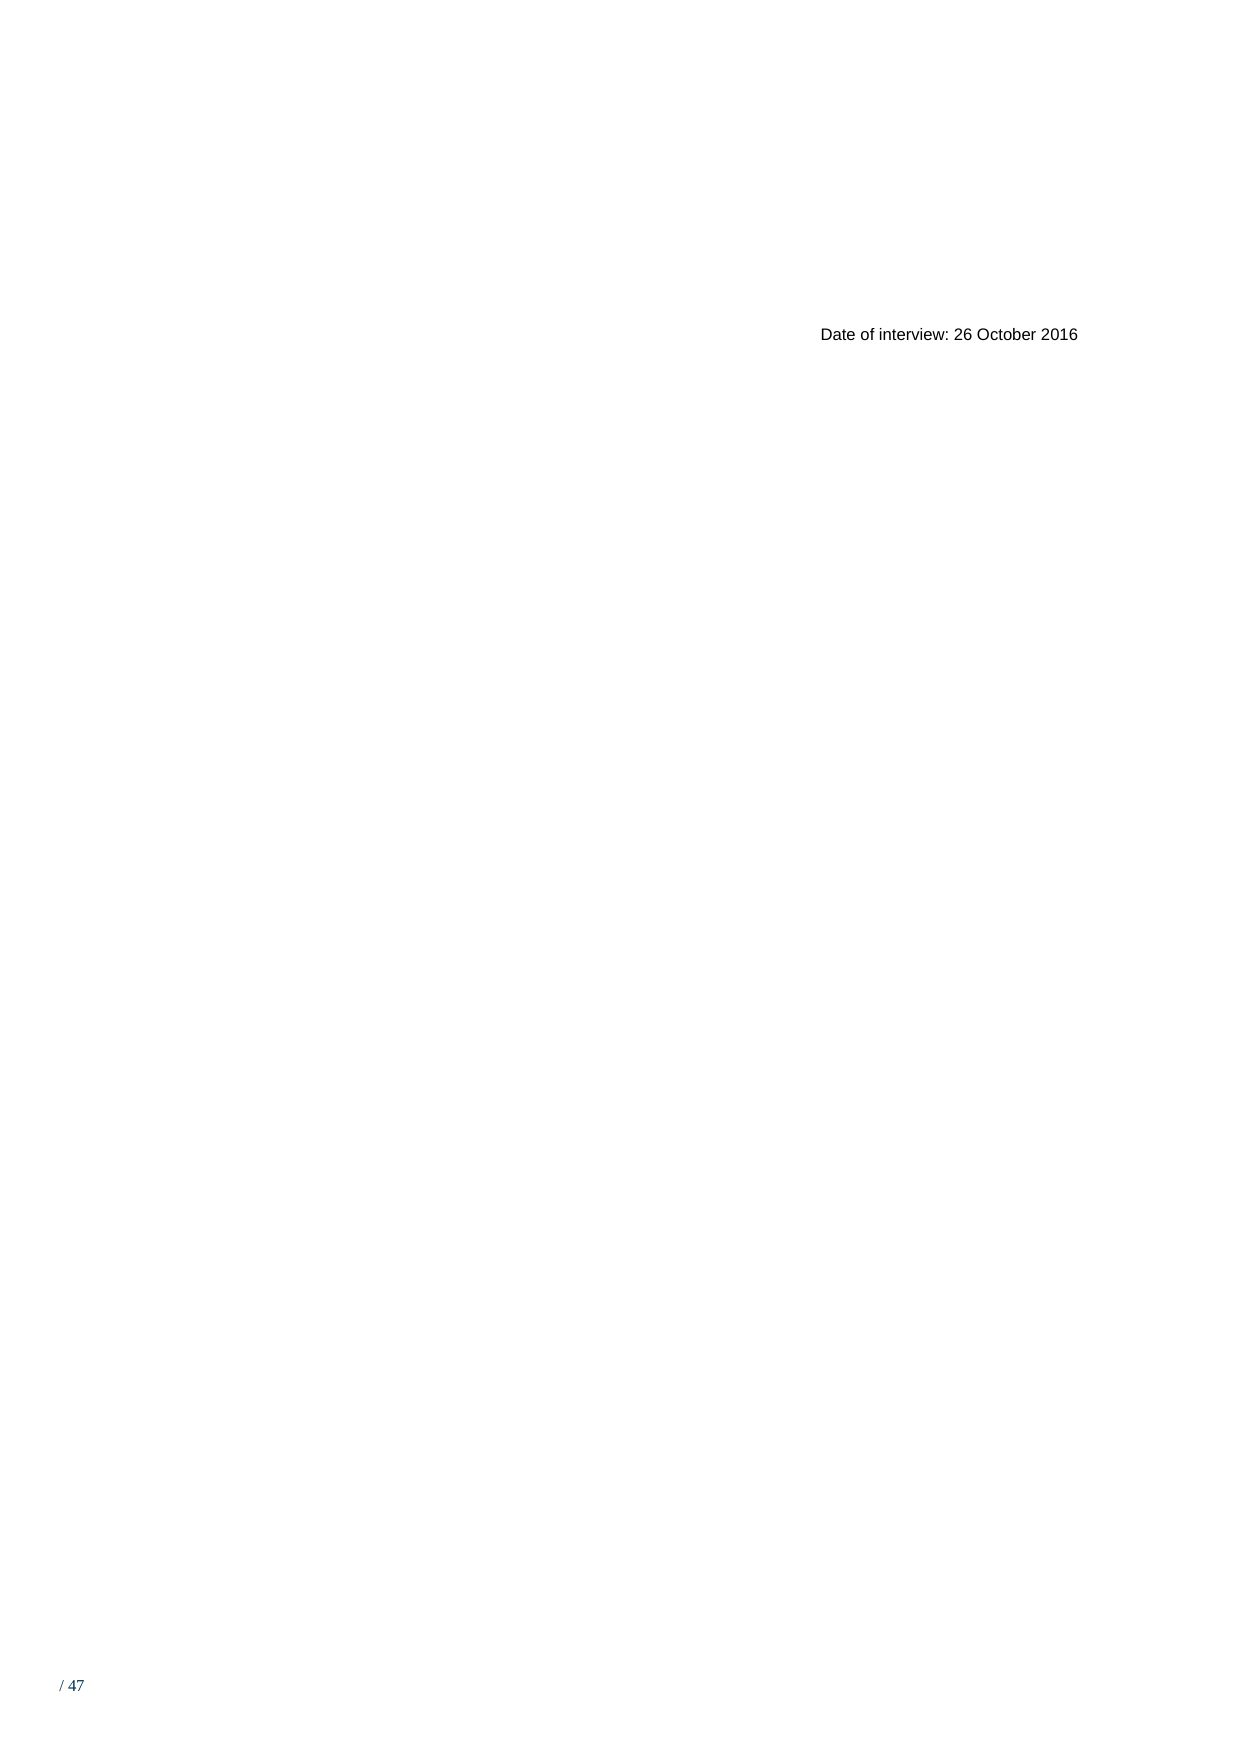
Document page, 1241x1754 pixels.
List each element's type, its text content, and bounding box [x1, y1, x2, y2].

text Date of interview: 26 October 2016 [207, 325, 1078, 344]
